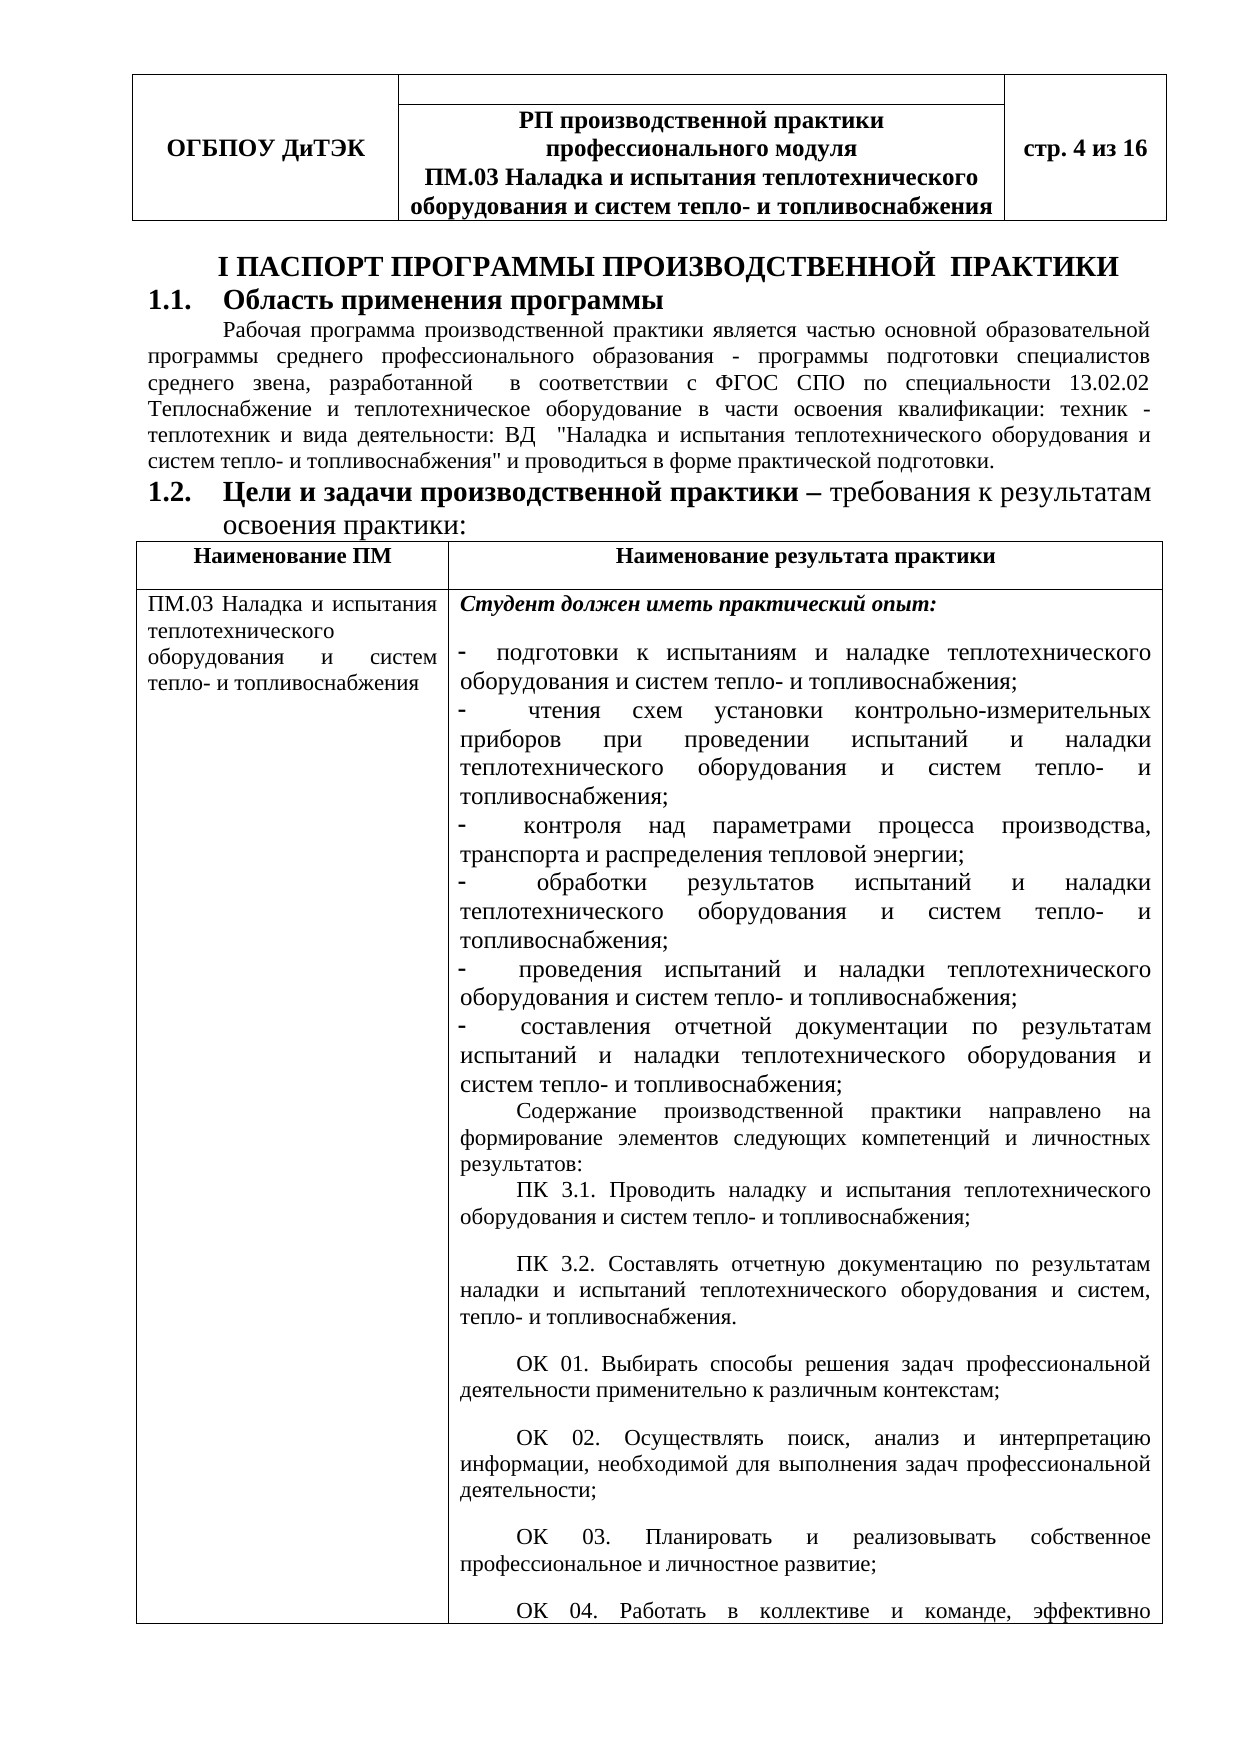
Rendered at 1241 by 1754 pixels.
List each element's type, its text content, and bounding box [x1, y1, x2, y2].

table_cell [137, 590, 448, 1623]
list Область применения программы [148, 282, 1152, 316]
text Рабочая программа производственной практики является частью основной образовательной программы среднего профессионального образования - программы подготовки специалистов среднего звена, разработанной в соответствии с ФГОС СПО по специальности 13.02.02 Теплоснабжение и теплотехническое оборудование в части освоения квалификации: техник -теплотехник и вида деятельности: ВД "Наладка и испытания теплотехнического оборудования и систем тепло- и топливоснабжения" и проводиться в форме практической подготовки. [148, 316, 1152, 474]
list Цели и задачи производственной практики – требования к результатам освоения практики: [148, 474, 1152, 541]
text I ПАСПОРТ ПРОГРАММЫ ПРОИЗВОДСТВЕННОЙ ПРАКТИКИ [185, 249, 1152, 282]
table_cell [449, 590, 1162, 1623]
table_header Наименование ПМ [137, 542, 448, 589]
table_header Наименование результата практики [449, 542, 1162, 589]
